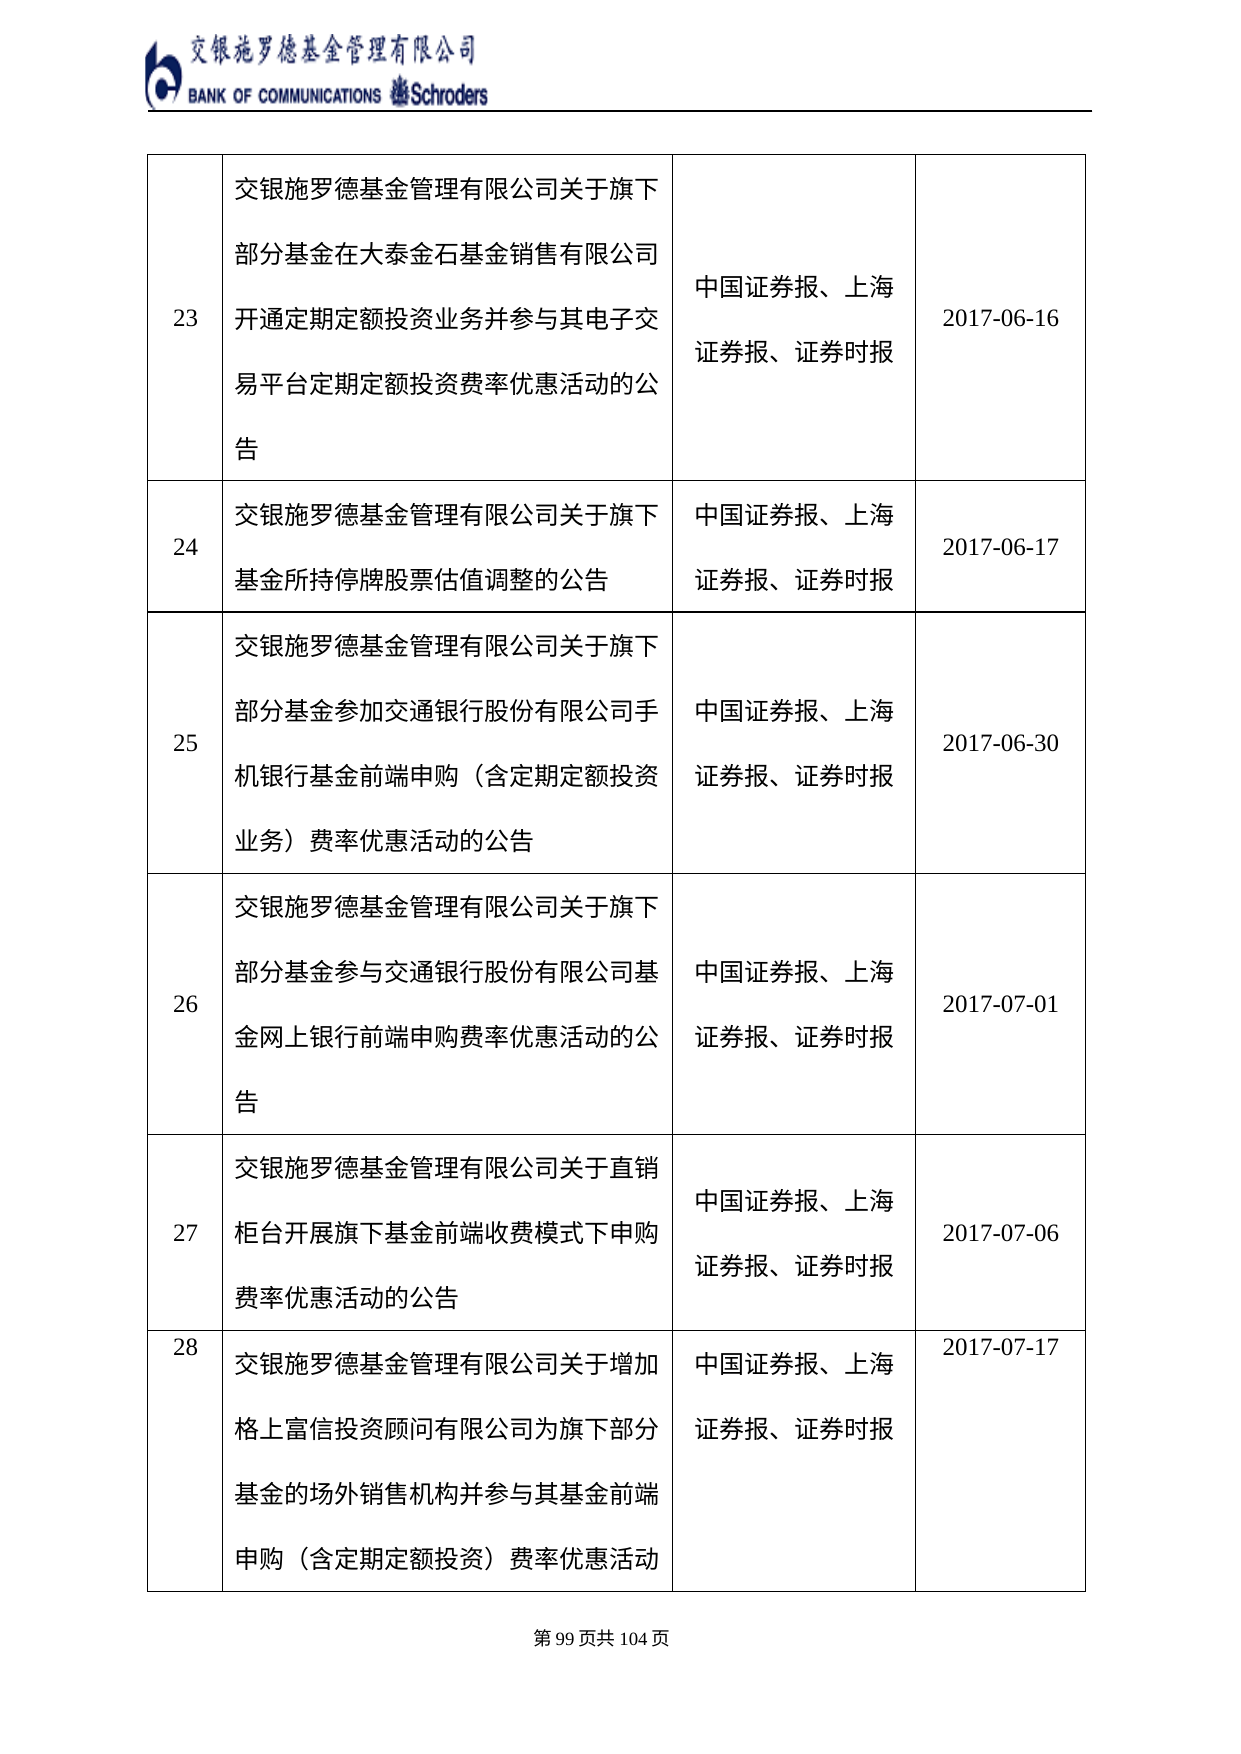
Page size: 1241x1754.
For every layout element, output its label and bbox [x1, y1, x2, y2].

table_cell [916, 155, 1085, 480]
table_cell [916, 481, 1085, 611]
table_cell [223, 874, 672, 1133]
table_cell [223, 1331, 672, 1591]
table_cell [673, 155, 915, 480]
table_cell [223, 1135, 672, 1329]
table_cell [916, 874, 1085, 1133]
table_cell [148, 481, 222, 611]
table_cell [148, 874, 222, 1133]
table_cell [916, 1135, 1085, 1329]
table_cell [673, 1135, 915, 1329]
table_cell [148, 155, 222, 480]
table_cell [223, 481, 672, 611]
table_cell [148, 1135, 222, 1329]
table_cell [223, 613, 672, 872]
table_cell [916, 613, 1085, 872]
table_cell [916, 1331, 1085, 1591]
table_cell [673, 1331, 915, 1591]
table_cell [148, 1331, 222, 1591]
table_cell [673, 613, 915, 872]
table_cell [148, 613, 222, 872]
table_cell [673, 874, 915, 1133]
picture [145, 34, 488, 110]
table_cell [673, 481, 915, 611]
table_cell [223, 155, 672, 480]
